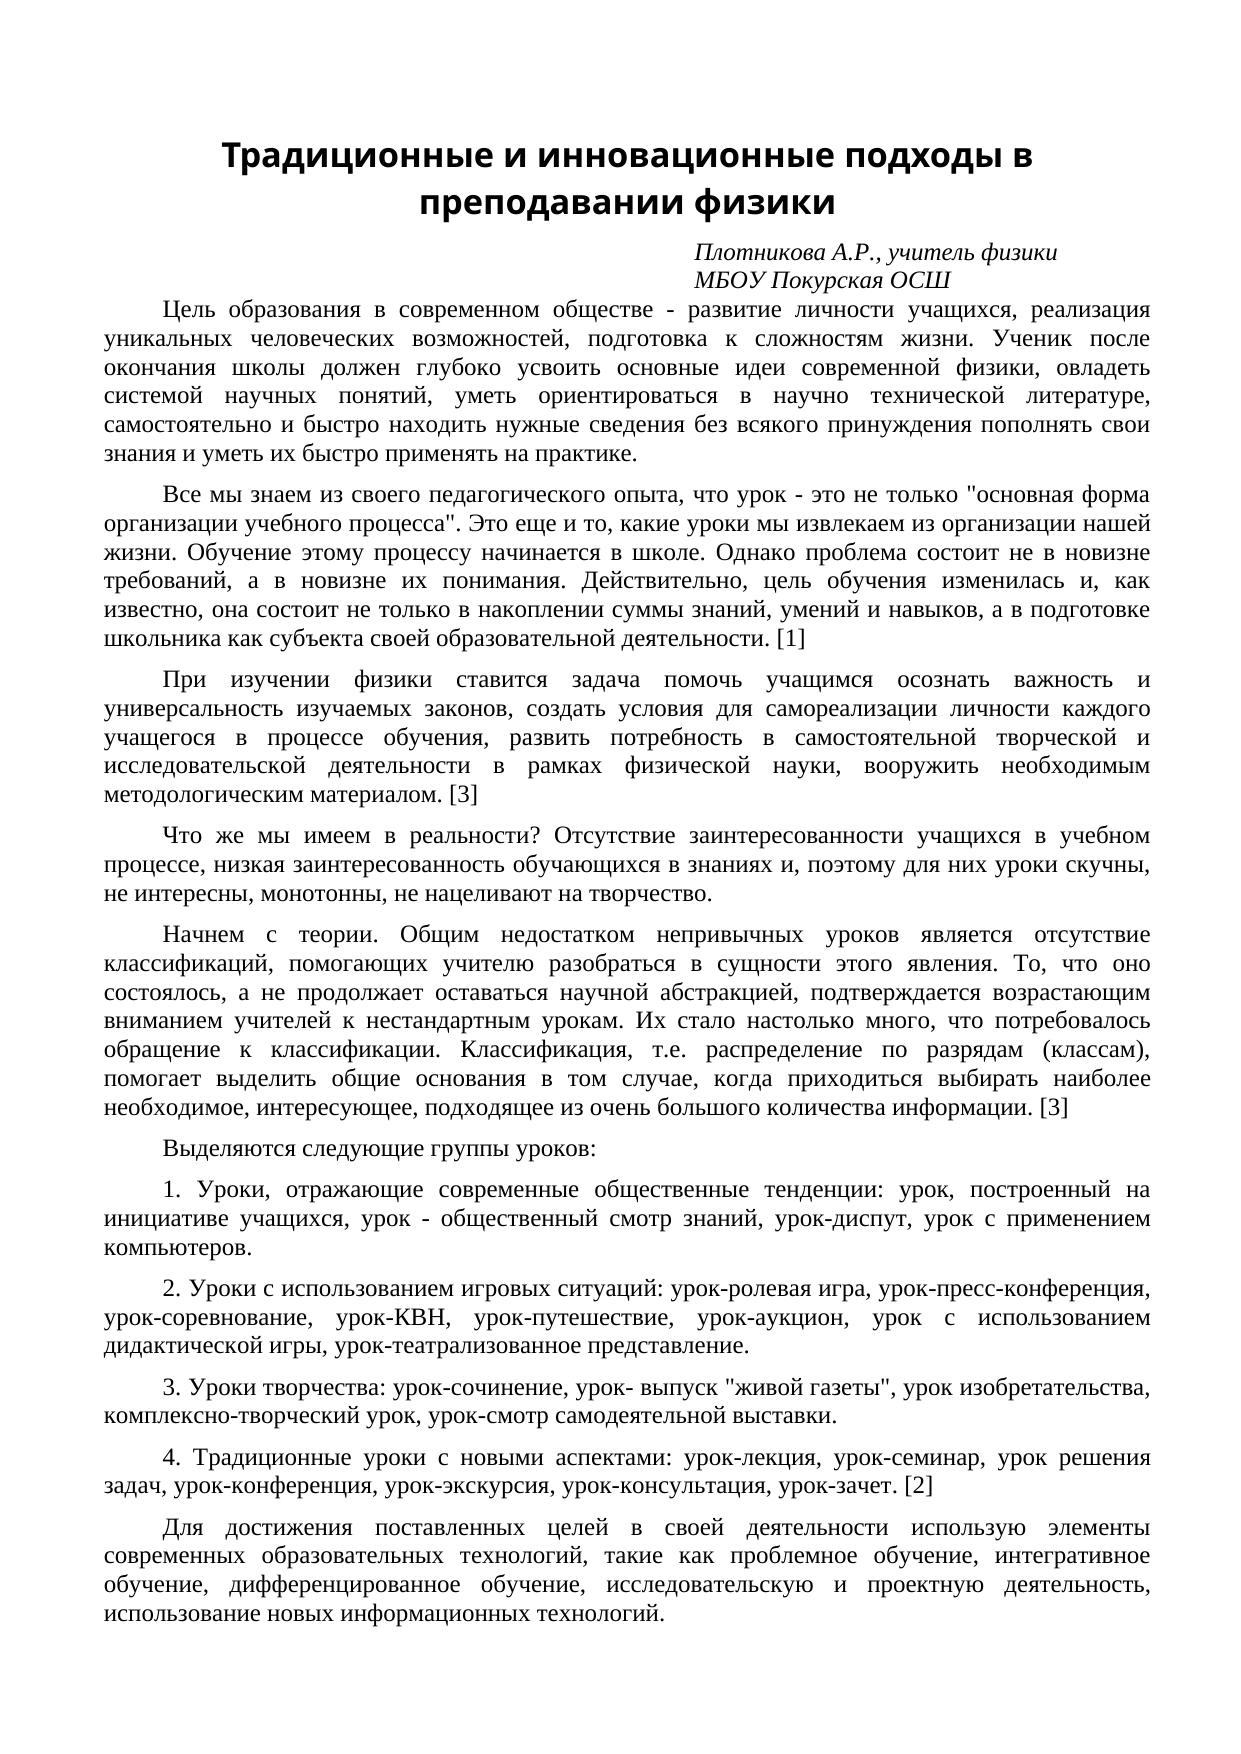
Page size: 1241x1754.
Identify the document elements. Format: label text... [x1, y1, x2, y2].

text Традиционные и инновационные подходы в преподавании физики [103, 131, 1152, 224]
text Для достижения поставленных целей в своей деятельности использую элементы современных образовательных технологий, такие как проблемное обучение, интегративное обучение, дифференцированное обучение, исследовательскую и проектную деятельность, использование новых информационных технологий. [103, 1512, 1152, 1627]
text 3. Уроки творчества: урок-сочинение, урок- выпуск "живой газеты", урок изобретательства, комплексно-творческий урок, урок-смотр самодеятельной выставки. [103, 1372, 1152, 1429]
text 1. Уроки, отражающие современные общественные тенденции: урок, построенный на инициативе учащихся, урок - общественный смотр знаний, урок-диспут, урок с применением компьютеров. [103, 1174, 1152, 1261]
text 4. Традиционные уроки с новыми аспектами: урок-лекция, урок-семинар, урок решения задач, урок-конференция, урок-экскурсия, урок-консультация, урок-зачет. [2] [103, 1442, 1152, 1499]
text Что же мы имеем в реальности? Отсутствие заинтересованности учащихся в учебном процессе, низкая заинтересованность обучающихся в знаниях и, поэтому для них уроки скучны, не интересны, монотонны, не нацеливают на творчество. [103, 821, 1152, 907]
text МБОУ Покурская ОСШ [103, 266, 1152, 294]
text Начнем с теории. Общим недостатком непривычных уроков является отсутствие классификаций, помогающих учителю разобраться в сущности этого явления. То, что оно состоялось, а не продолжает оставаться научной абстракцией, подтверждается возрастающим вниманием учителей к нестандартным урокам. Их стало настолько много, что потребовалось обращение к классификации. Классификация, т.е. распределение по разрядам (классам), помогает выделить общие основания в том случае, когда приходиться выбирать наиболее необходимое, интересующее, подходящее из очень большого количества информации. [3] [103, 919, 1152, 1121]
text При изучении физики ставится задача помочь учащимся осознать важность и универсальность изучаемых законов, создать условия для самореализации личности каждого учащегося в процессе обучения, развить потребность в самостоятельной творческой и исследовательской деятельности в рамках физической науки, вооружить необходимым методологическим материалом. [3] [103, 664, 1152, 808]
text Цель образования в современном обществе - развитие личности учащихся, реализация уникальных человеческих возможностей, подготовка к сложностям жизни. Ученик после окончания школы должен глубоко усвоить основные идеи современной физики, овладеть системой научных понятий, уметь ориентироваться в научно технической литературе, самостоятельно и быстро находить нужные сведения без всякого принуждения пополнять свои знания и уметь их быстро применять на практике. [103, 294, 1152, 467]
text Выделяются следующие группы уроков: [103, 1133, 1152, 1162]
text 2. Уроки с использованием игровых ситуаций: урок-ролевая игра, урок-пресс-конференция, урок-соревнование, урок-КВН, урок-путешествие, урок-аукцион, урок с использованием дидактической игры, урок-театрализованное представление. [103, 1273, 1152, 1359]
text Плотникова А.Р., учитель физики [103, 237, 1152, 266]
text Все мы знаем из своего педагогического опыта, что урок - это не только "основная форма организации учебного процесса". Это еще и то, какие уроки мы извлекаем из организации нашей жизни. Обучение этому процессу начинается в школе. Однако проблема состоит не в новизне требований, а в новизне их понимания. Действительно, цель обучения изменилась и, как известно, она состоит не только в накоплении суммы знаний, умений и навыков, а в подготовке школьника как субъекта своей образовательной деятельности. [1] [103, 479, 1152, 652]
